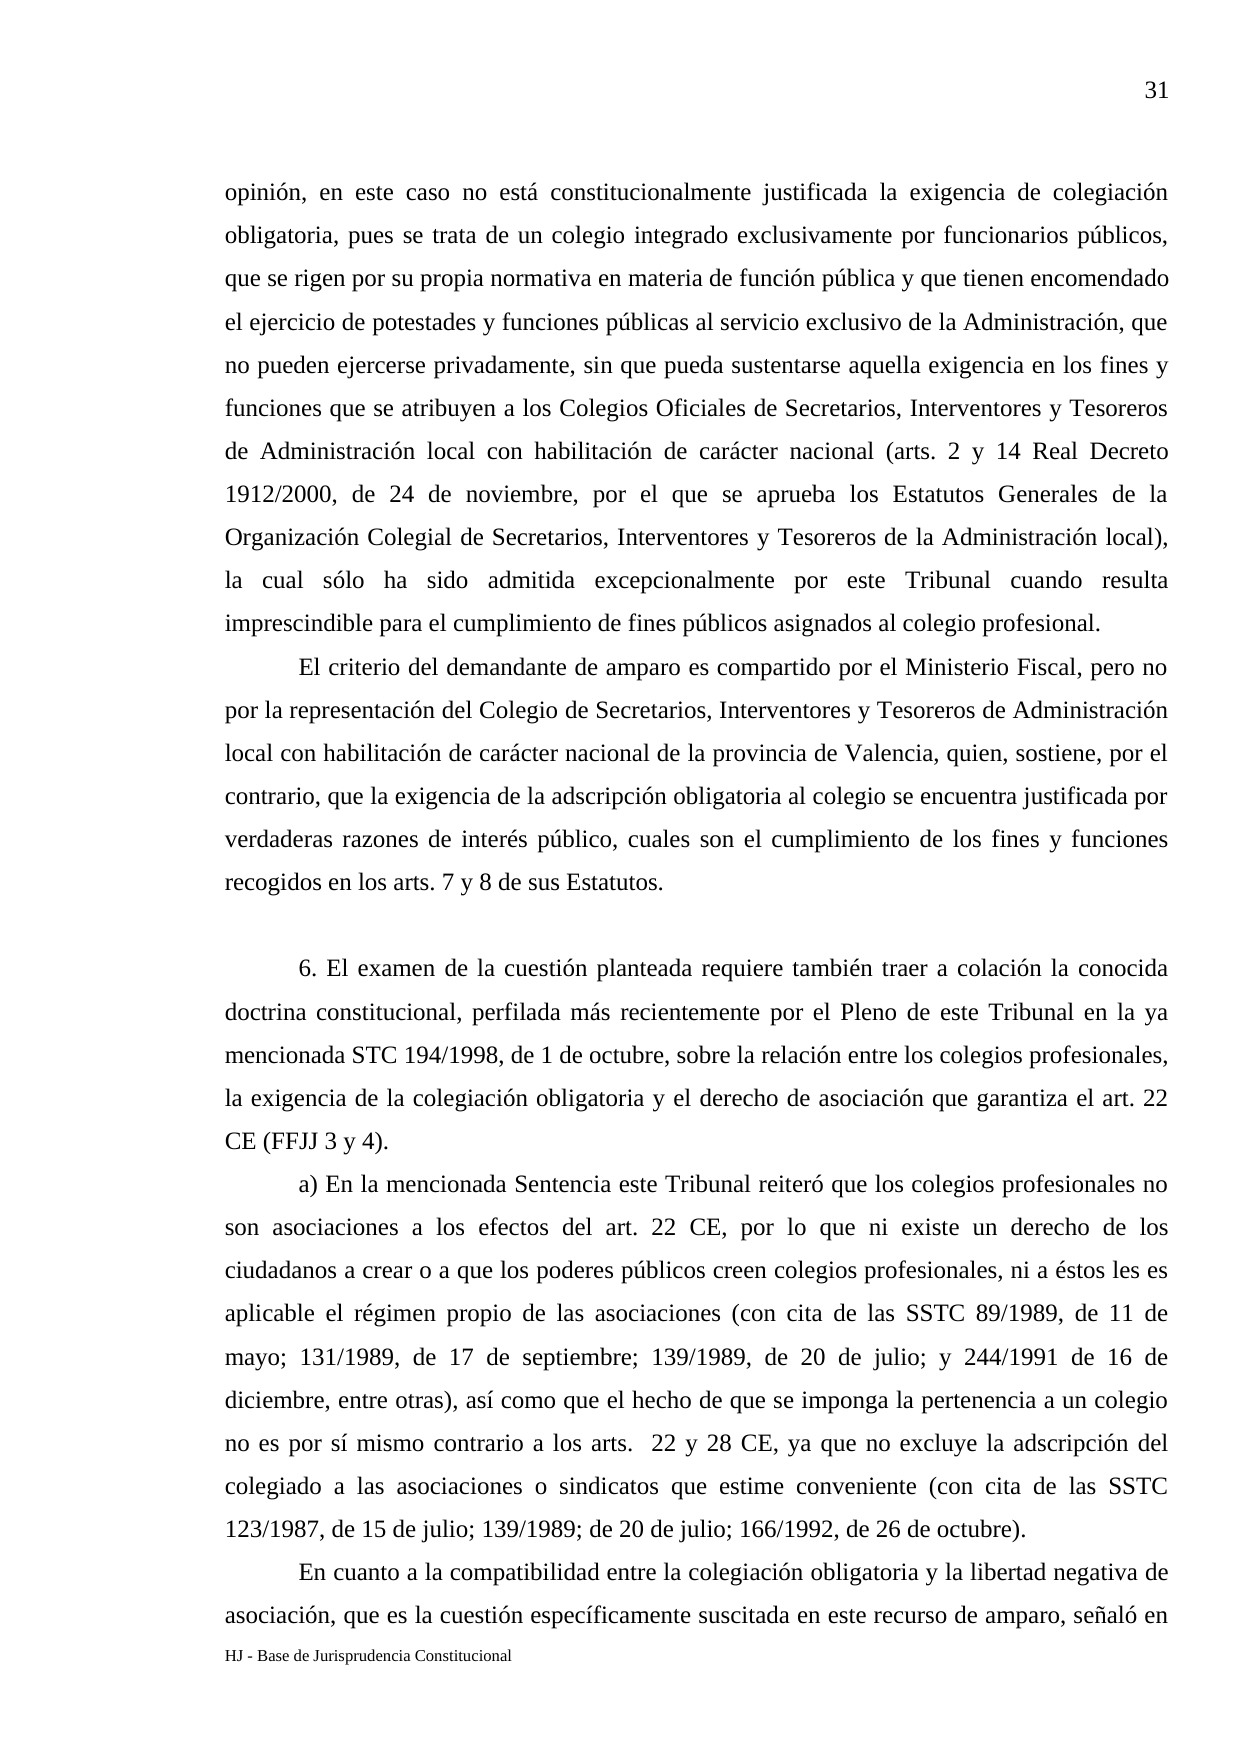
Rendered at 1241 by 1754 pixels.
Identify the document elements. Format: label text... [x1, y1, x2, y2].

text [224, 1557, 1169, 1629]
text 6. El examen de la cuestión planteada requiere también traer a colación la conocida doctrina constitucional, perfilada más recientemente por el Pleno de este Tribunal en la ya mencionada STC 194/1998, de 1 de octubre, sobre la relación entre los colegios profesionales, la exigencia de la colegiación obligatoria y el derecho de asociación que garantiza el art. 22 CE (FFJJ 3 y 4). [224, 953, 1169, 1155]
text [224, 177, 1169, 637]
text El criterio del demandante de amparo es compartido por el Ministerio Fiscal, pero no por la representación del Colegio de Secretarios, Interventores y Tesoreros de Administración local con habilitación de carácter nacional de la provincia de Valencia, quien, sostiene, por el contrario, que la exigencia de la adscripción obligatoria al colegio se encuentra justificada por verdaderas razones de interés público, cuales son el cumplimiento de los fines y funciones recogidos en los arts. 7 y 8 de sus Estatutos. [224, 652, 1169, 896]
text a) En la mencionada Sentencia este Tribunal reiteró que los colegios profesionales no son asociaciones a los efectos del art. 22 CE, por lo que ni existe un derecho de los ciudadanos a crear o a que los poderes públicos creen colegios profesionales, ni a éstos les es aplicable el régimen propio de las asociaciones (con cita de las SSTC 89/1989, de 11 de mayo; 131/1989, de 17 de septiembre; 139/1989, de 20 de julio; y 244/1991 de 16 de diciembre, entre otras), así como que el hecho de que se imponga la pertenencia a un colegio no es por sí mismo contrario a los arts. 22 y 28 CE, ya que no excluye la adscripción del colegiado a las asociaciones o sindicatos que estime conveniente (con cita de las SSTC 123/1987, de 15 de julio; 139/1989; de 20 de julio; 166/1992, de 26 de octubre). [224, 1169, 1169, 1543]
